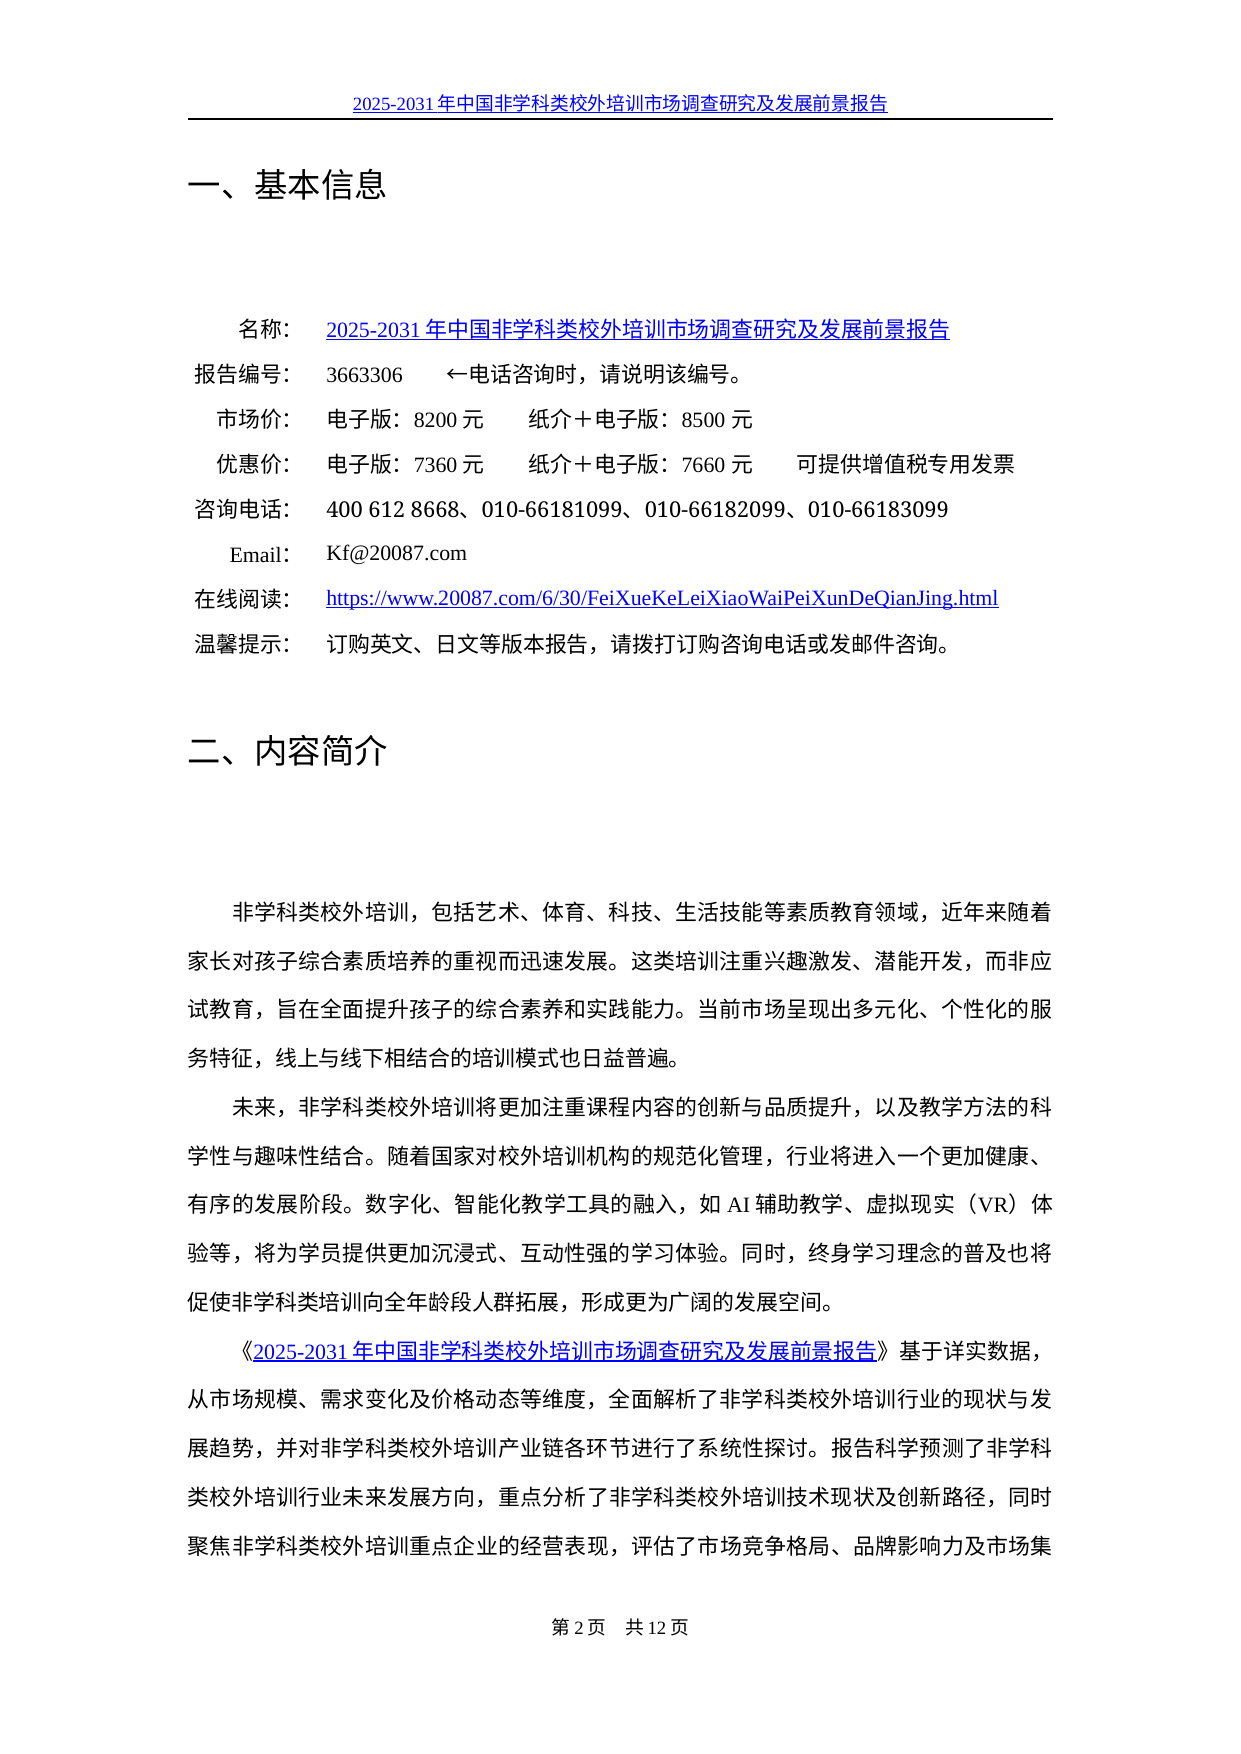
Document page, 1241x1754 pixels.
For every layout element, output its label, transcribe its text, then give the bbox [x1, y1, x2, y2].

table_cell 400 612 8668、010-66181099、010-66182099、010-66183099 [315, 492, 1073, 537]
table_cell 电子版：7360 元 纸介＋电子版：7660 元 可提供增值税专用发票 [315, 447, 1073, 492]
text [187, 894, 1053, 1561]
title 一、基本信息 [187, 150, 1053, 215]
table_cell 优惠价： [167, 447, 315, 492]
title 二、内容简介 [187, 717, 1053, 782]
table_cell 咨询电话： [167, 492, 315, 537]
table_header 2025-2031年中国非学科类校外培训市场调查研究及发展前景报告 [315, 312, 1073, 357]
table_cell Kf@20087.com [315, 537, 1073, 582]
table_cell 报告编号： [167, 357, 315, 402]
table_cell 温馨提示： [167, 627, 315, 672]
table_cell 电子版：8200 元 纸介＋电子版：8500 元 [315, 402, 1073, 447]
table_header 名称： [167, 312, 315, 357]
table_cell 3663306 ←电话咨询时，请说明该编号。 [315, 357, 1073, 402]
table_cell 订购英文、日文等版本报告，请拨打订购咨询电话或发邮件咨询。 [315, 627, 1073, 672]
table_cell 在线阅读： [167, 582, 315, 627]
table_cell Email： [167, 537, 315, 582]
table_cell 市场价： [167, 402, 315, 447]
table_cell [315, 582, 1073, 627]
